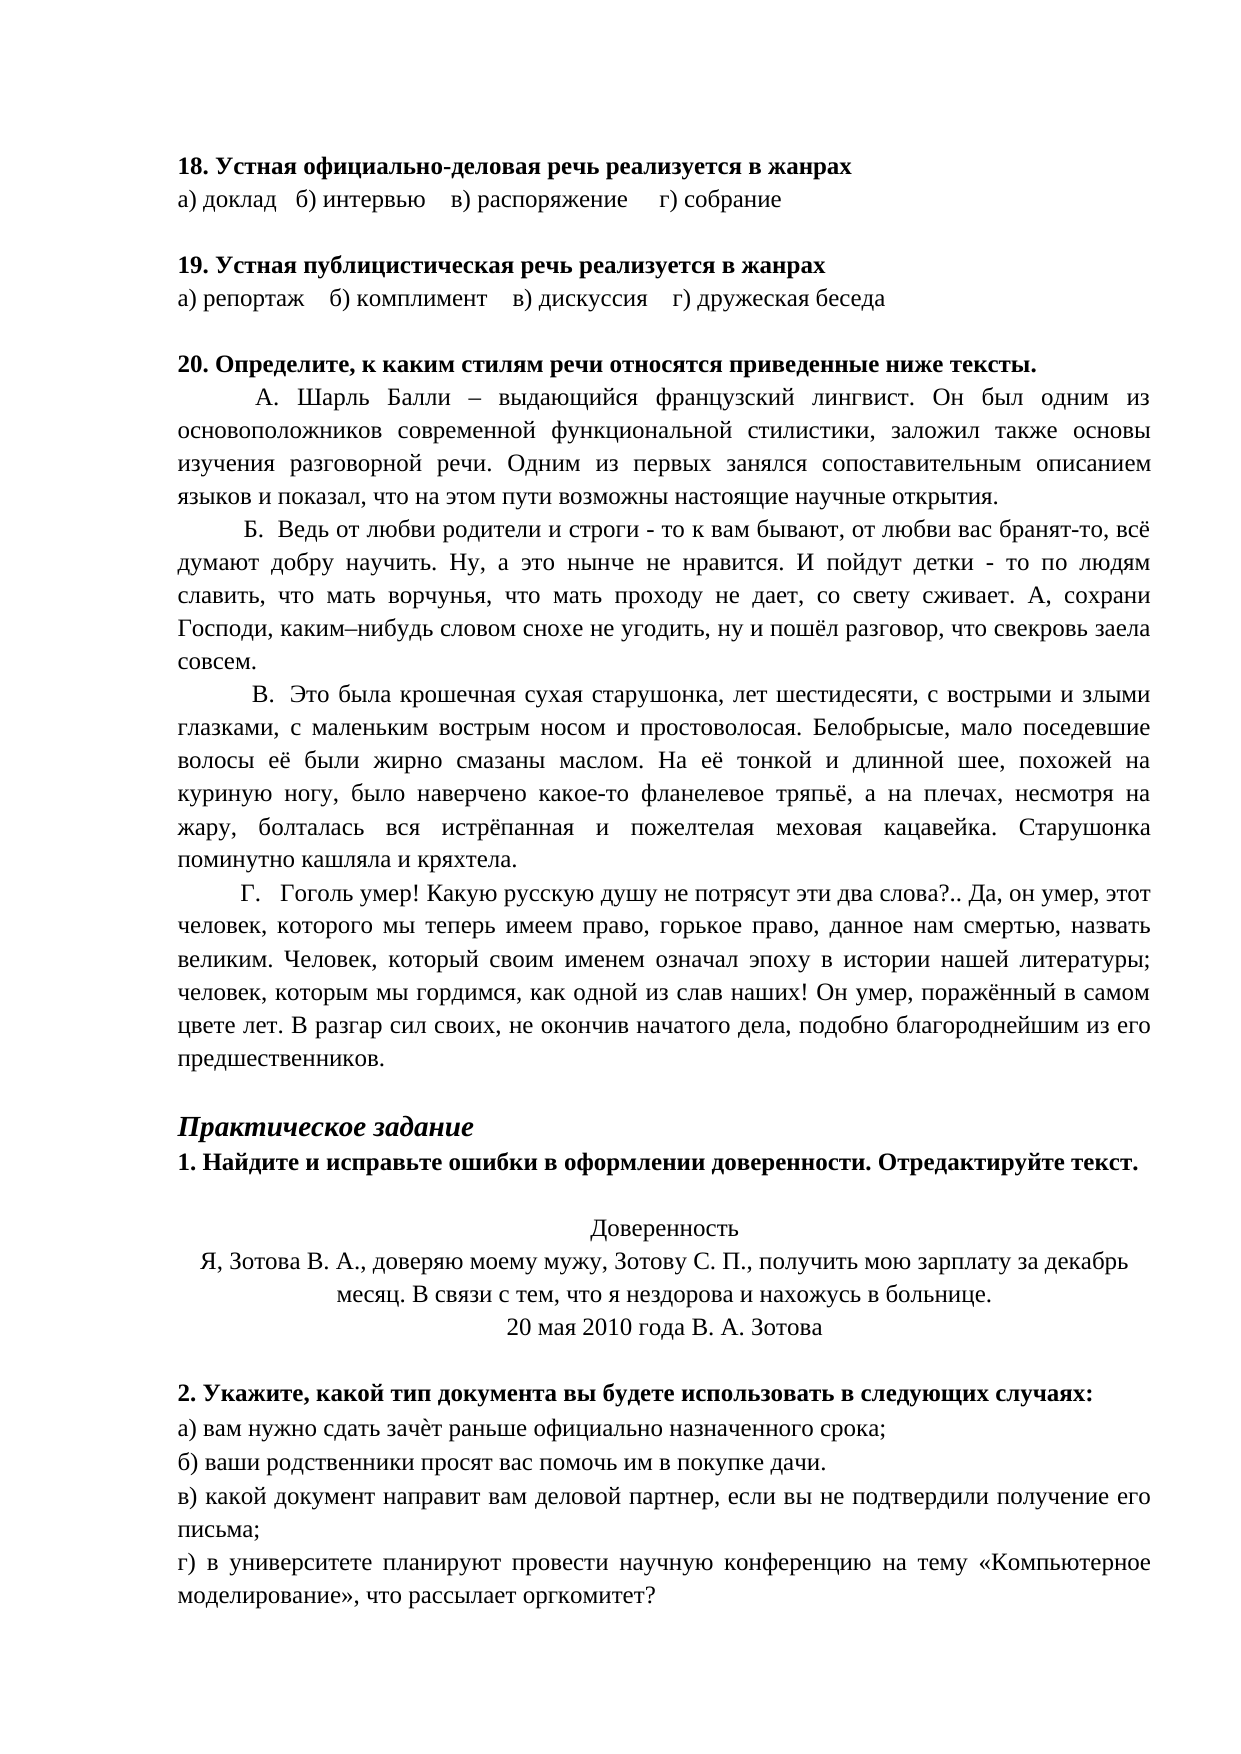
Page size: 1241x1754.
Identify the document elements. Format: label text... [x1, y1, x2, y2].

text а) вам нужно сдать зачѐт раньше официально назначенного срока; [177, 1413, 1152, 1441]
text Б. Ведь от любви родители и строги - то к вам бывают, от любви вас бранят-то, всё думают добру научить. Ну, а это нынче не нравится. И пойдут детки - то по людям славить, что мать ворчунья, что мать проходу не дает, со свету сживает. А, сохрани Господи, каким–нибудь словом снохе не угодить, ну и пошёл разговор, что свекровь заела совсем. [177, 514, 1152, 675]
text а) доклад б) интервью в) распоряжение г) собрание [177, 184, 1152, 213]
text 20. Определите, к каким стилям речи относятся приведенные ниже тексты. [177, 349, 1152, 378]
text А. Шарль Балли – выдающийся французский лингвист. Он был одним из основоположников современной функциональной стилистики, заложил также основы изучения разговорной речи. Одним из первых занялся сопоставительным описанием языков и показал, что на этом пути возможны настоящие научные открытия. [177, 382, 1152, 510]
text 19. Устная публицистическая речь реализуется в жанрах [177, 250, 1152, 279]
text 2. Укажите, какой тип документа вы будете использовать в следующих случаях: [177, 1378, 1152, 1407]
text а) репортаж б) комплимент в) дискуссия г) дружеская беседа [177, 283, 1152, 312]
text г) в университете планируют провести научную конференцию на тему «Компьютерное моделирование», что рассылает оргкомитет? [177, 1547, 1152, 1609]
text 20 мая 2010 года В. А. Зотова [177, 1312, 1152, 1341]
text в) какой документ направит вам деловой партнер, если вы не подтвердили получение его письма; [177, 1481, 1152, 1543]
text 1. Найдите и исправьте ошибки в оформлении доверенности. Отредактируйте текст. [177, 1147, 1152, 1176]
text б) ваши родственники просят вас помочь им в покупке дачи. [177, 1447, 1152, 1476]
text Доверенность [177, 1213, 1152, 1242]
text Г. Гоголь умер! Какую русскую душу не потрясут эти два слова?.. Да, он умер, этот человек, которого мы теперь имеем право, горькое право, данное нам смертью, назвать великим. Человек, который своим именем означал эпоху в истории нашей литературы; человек, которым мы гордимся, как одной из слав наших! Он умер, поражённый в самом цвете лет. В разгар сил своих, не окончив начатого дела, подобно благороднейшим из его предшественников. [177, 878, 1152, 1071]
text 18. Устная официально-деловая речь реализуется в жанрах [177, 151, 1152, 180]
text Практическое задание [177, 1109, 1152, 1142]
text В. Это была крошечная сухая старушонка, лет шестидесяти, с вострыми и злыми глазками, с маленьким вострым носом и простоволосая. Белобрысые, мало поседевшие волосы её были жирно смазаны маслом. На её тонкой и длинной шее, похожей на куриную ногу, было наверчено какое-то фланелевое тряпьё, а на плечах, несмотря на жару, болталась вся истрёпанная и пожелтелая меховая кацавейка. Старушонка поминутно кашляла и кряхтела. [177, 679, 1152, 873]
text Я, Зотова В. А., доверяю моему мужу, Зотову С. П., получить мою зарплату за декабрь месяц. В связи с тем, что я нездорова и нахожусь в больнице. [177, 1246, 1152, 1308]
